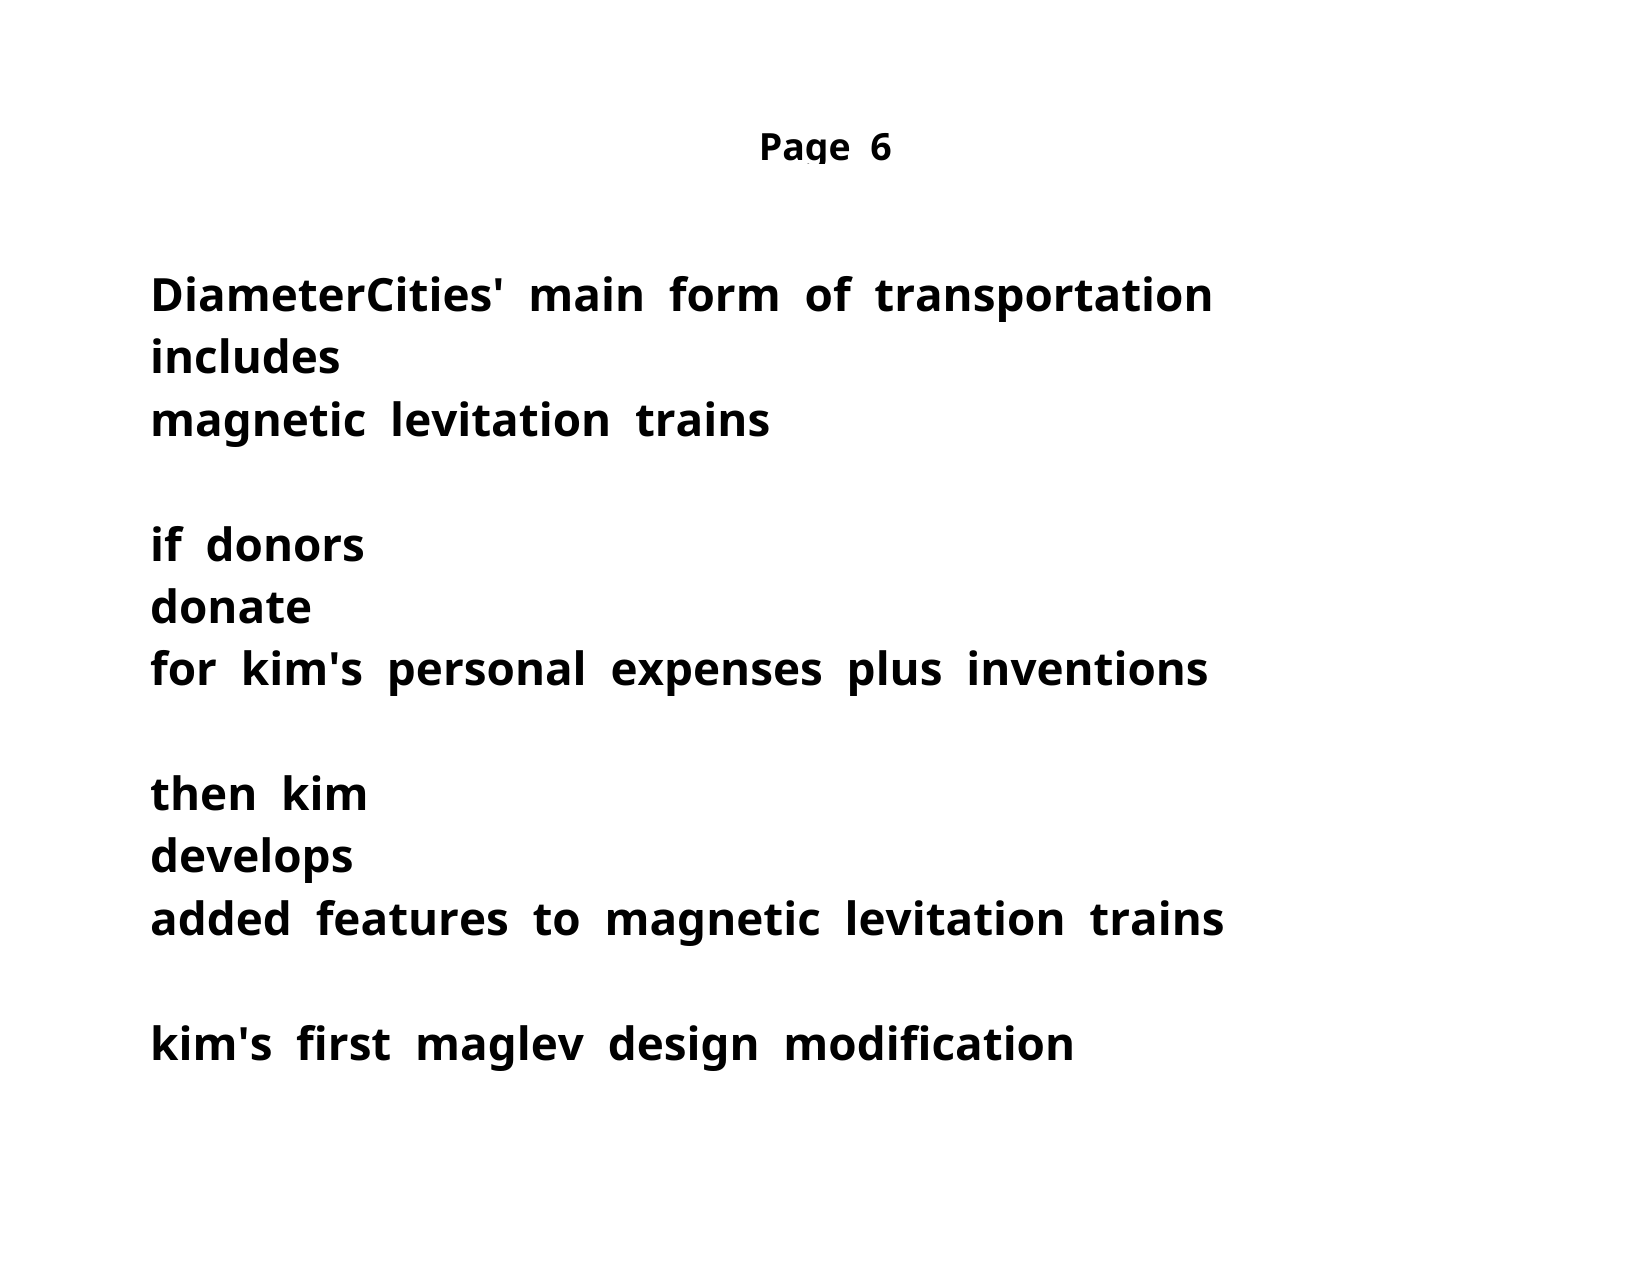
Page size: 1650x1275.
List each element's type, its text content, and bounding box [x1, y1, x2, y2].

text added features to magnetic levitation trains [150, 886, 1500, 949]
text then kim [150, 762, 1500, 824]
text includes [150, 325, 1500, 387]
text if donors [150, 512, 1500, 574]
text donate [150, 574, 1500, 637]
text magnetic levitation trains [150, 387, 1500, 449]
text kim's first maglev design modification [150, 1011, 1500, 1073]
text for kim's personal expenses plus inventions [150, 637, 1500, 699]
text DiameterCities' main form of transportation [150, 262, 1500, 325]
text develops [150, 824, 1500, 886]
